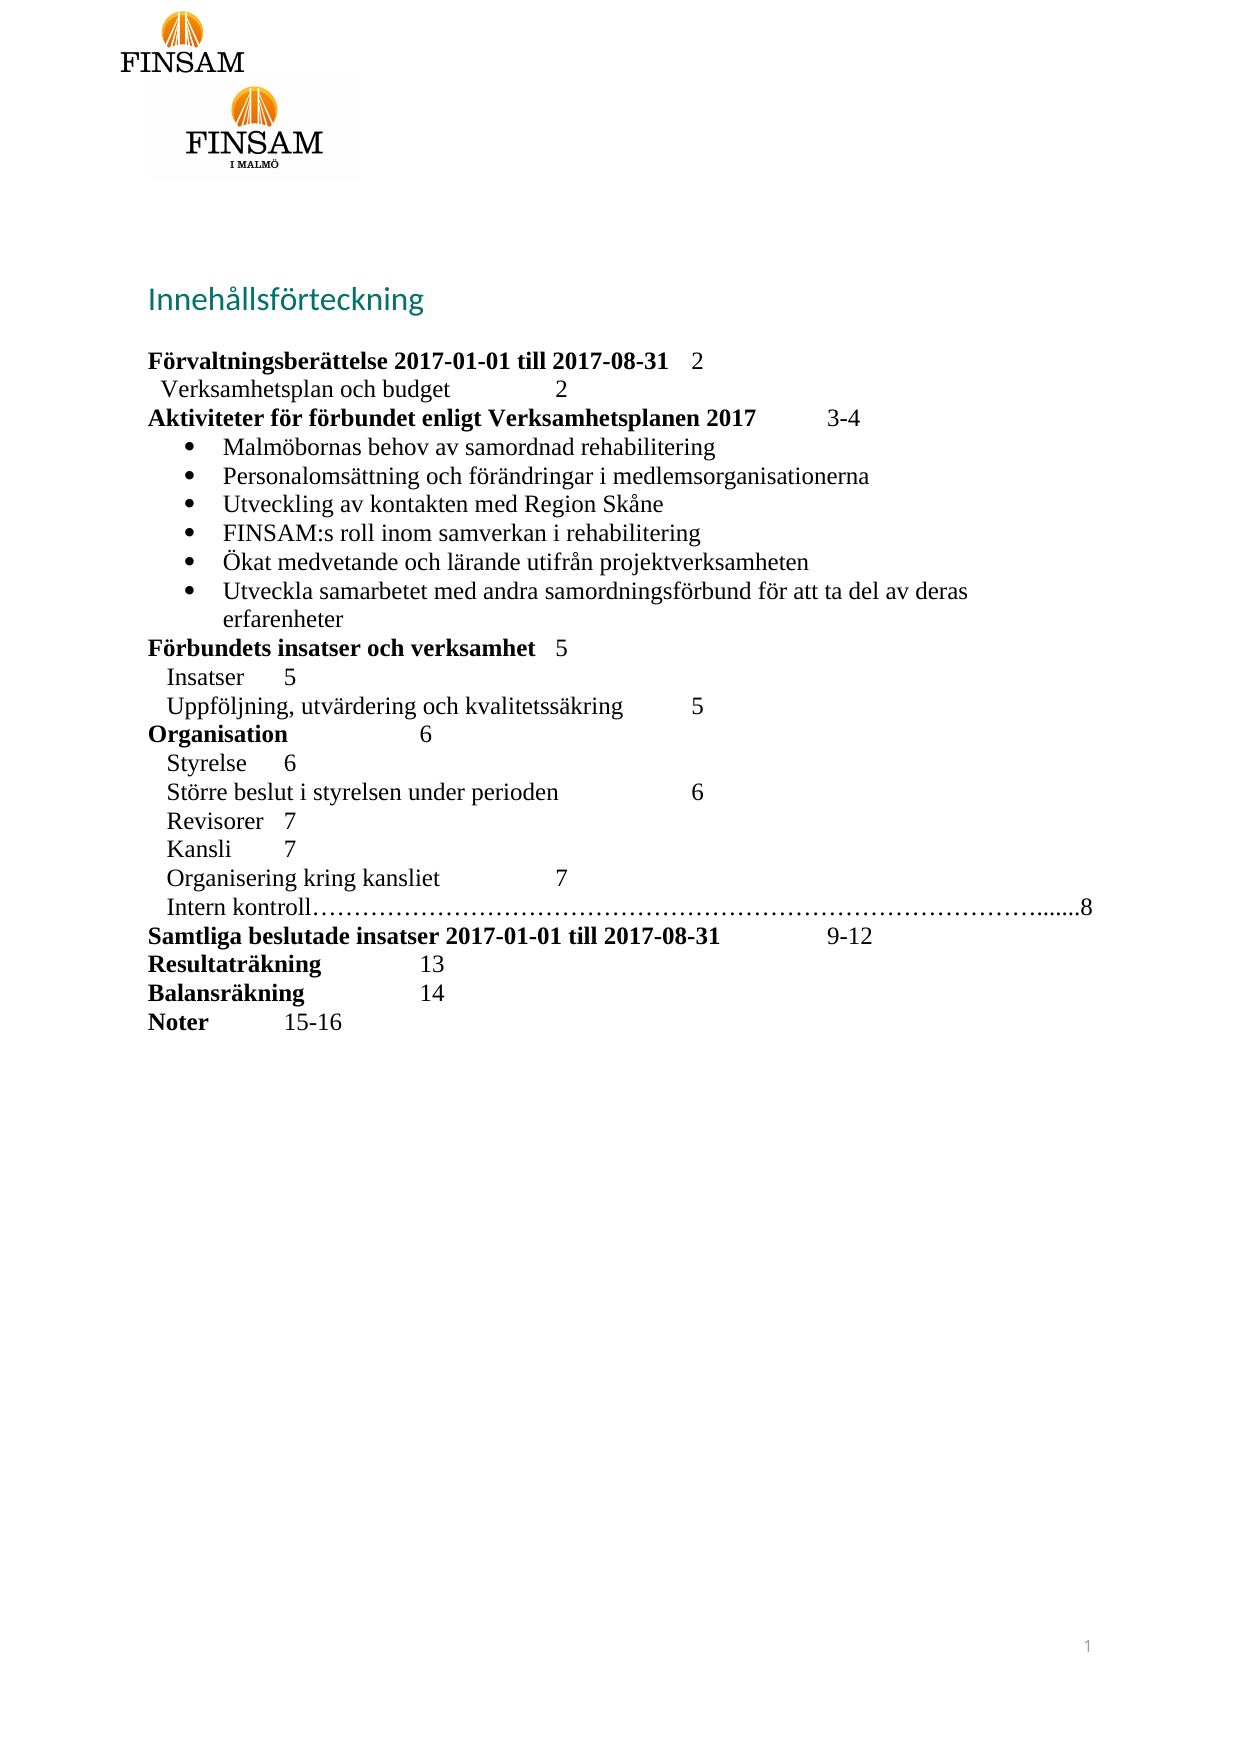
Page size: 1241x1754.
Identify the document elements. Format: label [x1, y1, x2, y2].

picture [85, 0, 362, 181]
